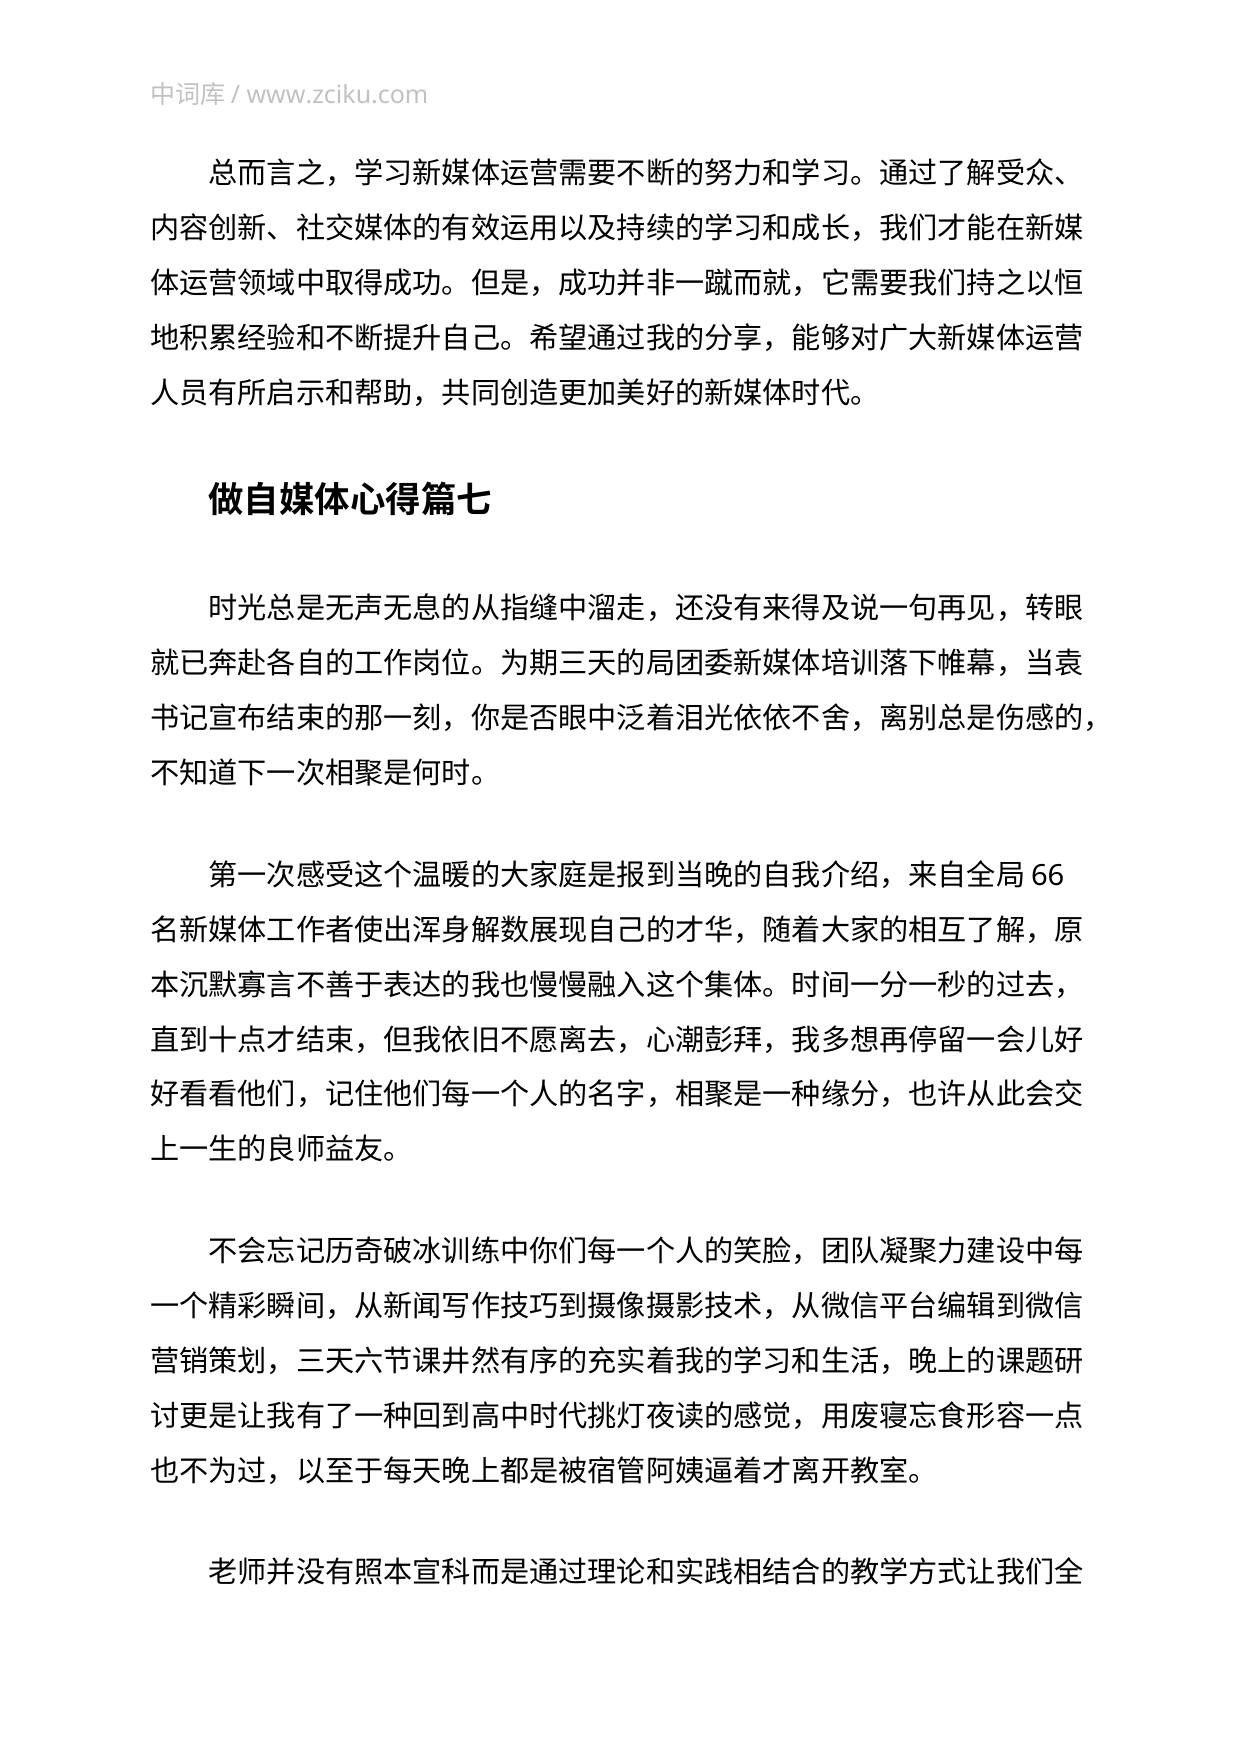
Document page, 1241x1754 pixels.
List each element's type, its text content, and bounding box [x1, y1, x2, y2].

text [150, 1549, 1090, 1591]
text 时光总是无声无息的从指缝中溜走，还没有来得及说一句再见，转眼就已奔赴各自的工作岗位。为期三天的局团委新媒体培训落下帷幕，当袁书记宣布结束的那一刻，你是否眼中泛着泪光依依不舍，离别总是伤感的，不知道下一次相聚是何时。 [150, 585, 1090, 792]
text 总而言之，学习新媒体运营需要不断的努力和学习。通过了解受众、内容创新、社交媒体的有效运用以及持续的学习和成长，我们才能在新媒体运营领域中取得成功。但是，成功并非一蹴而就，它需要我们持之以恒地积累经验和不断提升自己。希望通过我的分享，能够对广大新媒体运营人员有所启示和帮助，共同创造更加美好的新媒体时代。 [150, 150, 1090, 412]
text 不会忘记历奇破冰训练中你们每一个人的笑脸，团队凝聚力建设中每一个精彩瞬间，从新闻写作技巧到摄像摄影技术，从微信平台编辑到微信营销策划，三天六节课井然有序的充实着我的学习和生活，晚上的课题研讨更是让我有了一种回到高中时代挑灯夜读的感觉，用废寝忘食形容一点也不为过，以至于每天晚上都是被宿管阿姨逼着才离开教室。 [150, 1228, 1090, 1489]
text 做自媒体心得篇七 [150, 471, 1090, 523]
text 第一次感受这个温暖的大家庭是报到当晚的自我介绍，来自全局66名新媒体工作者使出浑身解数展现自己的才华，随着大家的相互了解，原本沉默寡言不善于表达的我也慢慢融入这个集体。时间一分一秒的过去，直到十点才结束，但我依旧不愿离去，心潮彭拜，我多想再停留一会儿好好看看他们，记住他们每一个人的名字，相聚是一种缘分，也许从此会交上一生的良师益友。 [150, 851, 1090, 1168]
